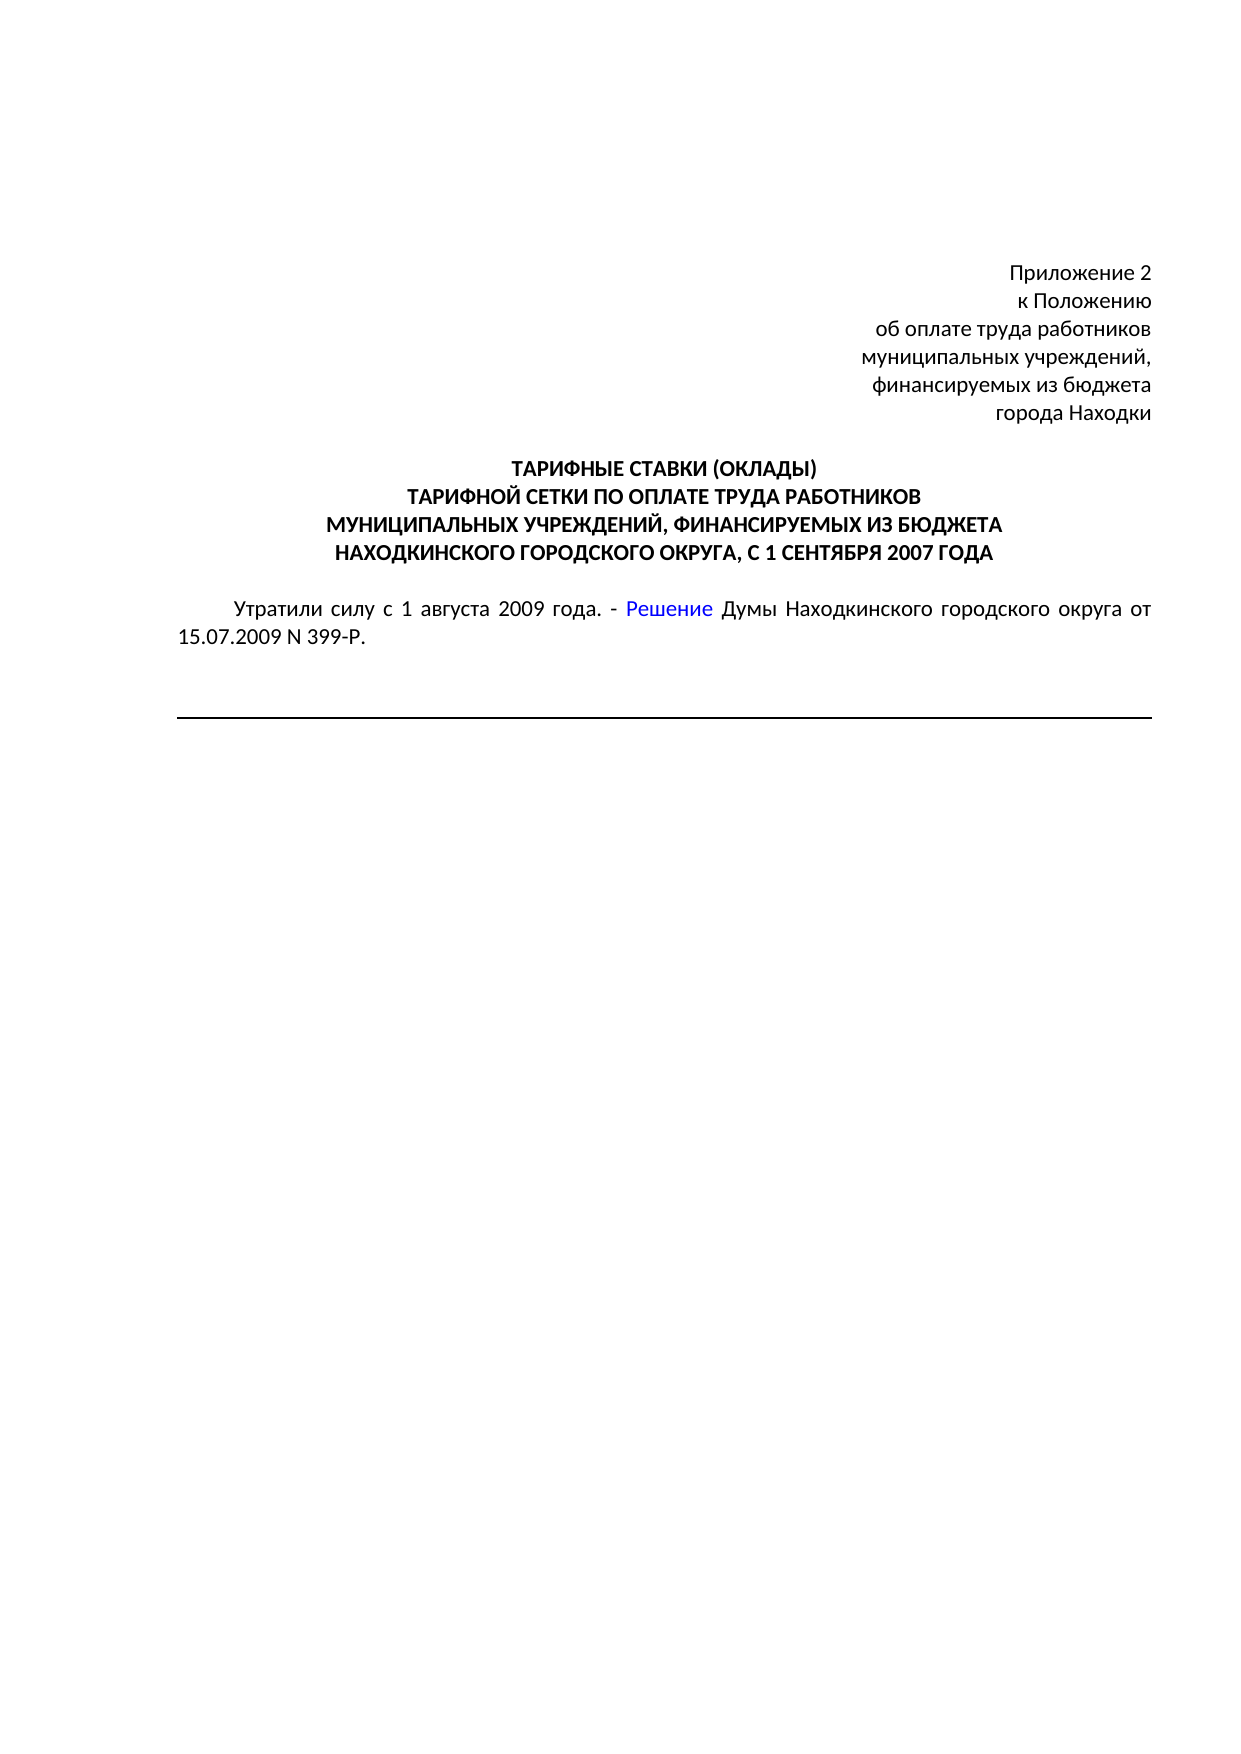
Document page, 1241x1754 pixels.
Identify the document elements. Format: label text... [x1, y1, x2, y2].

text Утратили силу с 1 августа 2009 года. - Решение Думы Находкинского городского округа от 15.07.2009 N 399-Р. [177, 594, 1152, 651]
title НАХОДКИНСКОГО ГОРОДСКОГО ОКРУГА, С 1 СЕНТЯБРЯ 2007 ГОДА [177, 538, 1152, 566]
text об оплате труда работников [177, 314, 1152, 342]
text муниципальных учреждений, [177, 342, 1152, 370]
text к Положению [177, 286, 1152, 314]
title ТАРИФНЫЕ СТАВКИ (ОКЛАДЫ) [177, 454, 1152, 482]
title ТАРИФНОЙ СЕТКИ ПО ОПЛАТЕ ТРУДА РАБОТНИКОВ [177, 482, 1152, 510]
text финансируемых из бюджета [177, 370, 1152, 398]
text Приложение 2 [177, 258, 1152, 286]
text города Находки [177, 398, 1152, 426]
title МУНИЦИПАЛЬНЫХ УЧРЕЖДЕНИЙ, ФИНАНСИРУЕМЫХ ИЗ БЮДЖЕТА [177, 510, 1152, 538]
